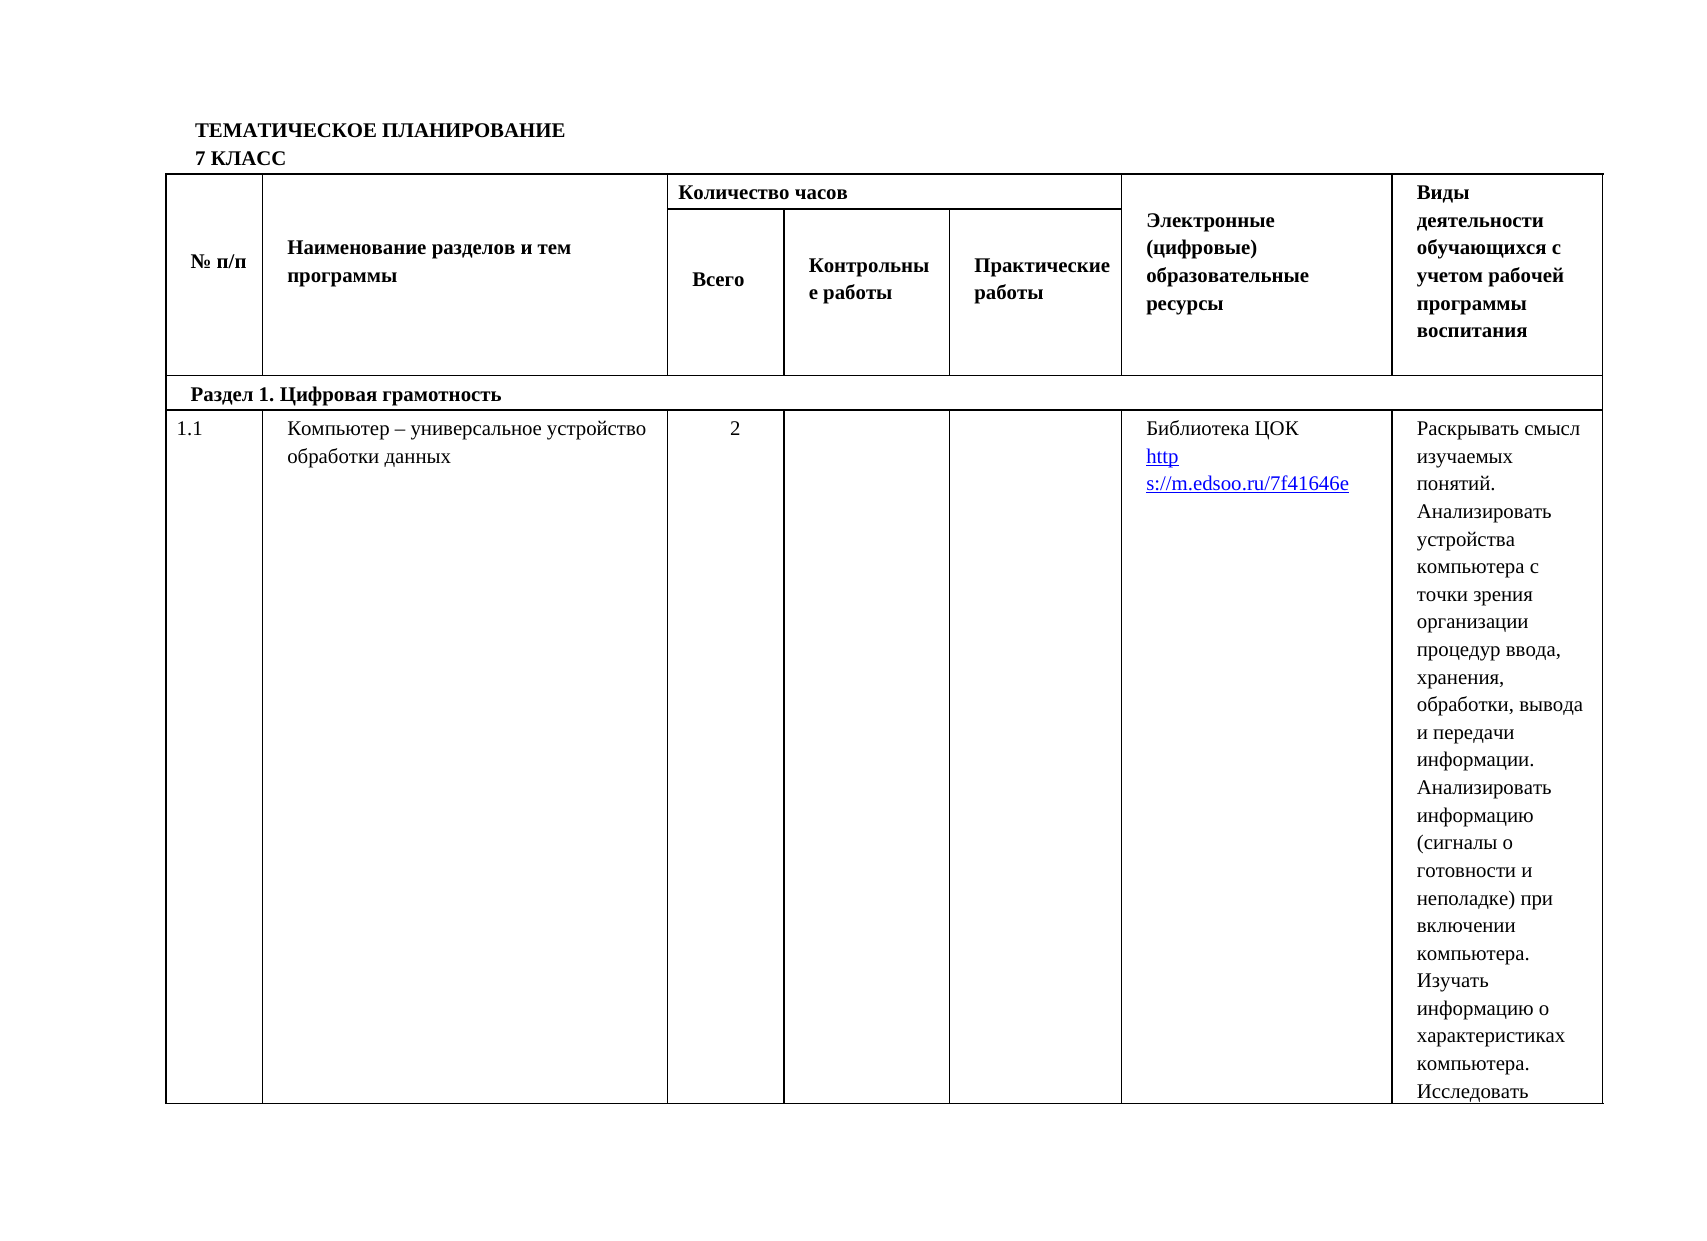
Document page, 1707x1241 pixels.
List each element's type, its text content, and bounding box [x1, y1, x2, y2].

table_cell Контрольные работы [785, 210, 949, 375]
table_header Виды деятельности обучающихся с учетом рабочей программы воспитания [1393, 175, 1602, 375]
table_cell Практические работы [950, 210, 1121, 375]
table_cell Всего [668, 210, 783, 375]
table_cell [1393, 411, 1602, 1103]
table_header № п/п [167, 175, 262, 375]
text 7 КЛАСС [190, 146, 1618, 170]
table_cell [950, 411, 1121, 1103]
table_cell [785, 411, 949, 1103]
table_cell 1.1 [167, 411, 262, 1103]
text ТЕМАТИЧЕСКОЕ ПЛАНИРОВАНИЕ [190, 118, 1618, 142]
table_cell Раздел 1. Цифровая грамотность [167, 376, 1602, 409]
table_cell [1122, 411, 1391, 1103]
table_cell 2 [668, 411, 783, 1103]
table_header Количество часов [668, 175, 1121, 208]
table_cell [263, 411, 667, 1103]
table_header Электронные (цифровые) образовательные ресурсы [1122, 175, 1391, 375]
table_header Наименование разделов и тем программы [263, 175, 667, 375]
